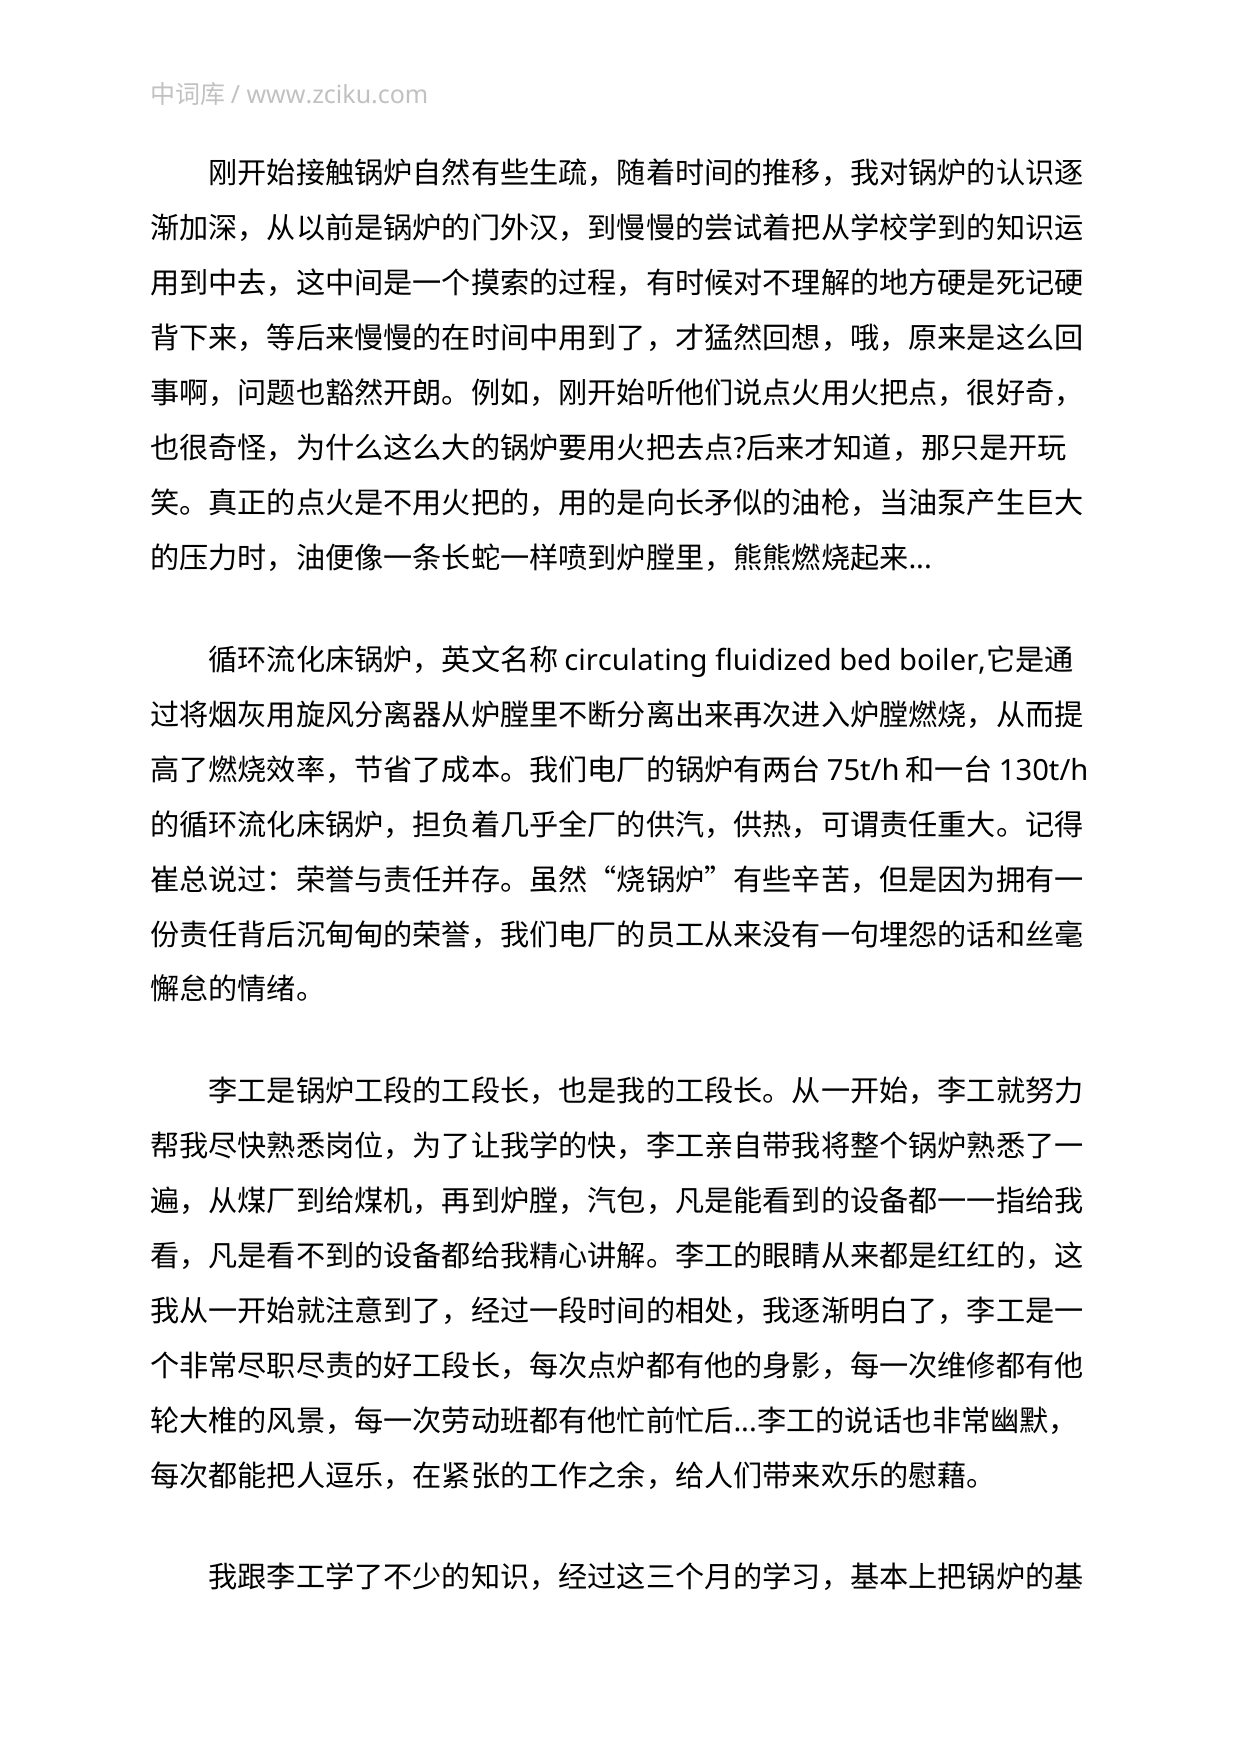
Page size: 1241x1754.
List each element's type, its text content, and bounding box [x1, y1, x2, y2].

text 刚开始接触锅炉自然有些生疏，随着时间的推移，我对锅炉的认识逐渐加深，从以前是锅炉的门外汉，到慢慢的尝试着把从学校学到的知识运用到中去，这中间是一个摸索的过程，有时候对不理解的地方硬是死记硬背下来，等后来慢慢的在时间中用到了，才猛然回想，哦，原来是这么回事啊，问题也豁然开朗。例如，刚开始听他们说点火用火把点，很好奇，也很奇怪，为什么这么大的锅炉要用火把去点?后来才知道，那只是开玩笑。真正的点火是不用火把的，用的是向长矛似的油枪，当油泵产生巨大的压力时，油便像一条长蛇一样喷到炉膛里，熊熊燃烧起来... [150, 150, 1090, 577]
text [150, 1554, 1090, 1596]
text 李工是锅炉工段的工段长，也是我的工段长。从一开始，李工就努力帮我尽快熟悉岗位，为了让我学的快，李工亲自带我将整个锅炉熟悉了一遍，从煤厂到给煤机，再到炉膛，汽包，凡是能看到的设备都一一指给我看，凡是看不到的设备都给我精心讲解。李工的眼睛从来都是红红的，这我从一开始就注意到了，经过一段时间的相处，我逐渐明白了，李工是一个非常尽职尽责的好工段长，每次点炉都有他的身影，每一次维修都有他轮大椎的风景，每一次劳动班都有他忙前忙后...李工的说话也非常幽默，每次都能把人逗乐，在紧张的工作之余，给人们带来欢乐的慰藉。 [150, 1068, 1090, 1494]
text 循环流化床锅炉，英文名称circulating fluidized bed boiler,它是通过将烟灰用旋风分离器从炉膛里不断分离出来再次进入炉膛燃烧，从而提高了燃烧效率，节省了成本。我们电厂的锅炉有两台75t/h和一台130t/h的循环流化床锅炉，担负着几乎全厂的供汽，供热，可谓责任重大。记得崔总说过：荣誉与责任并存。虽然“烧锅炉”有些辛苦，但是因为拥有一份责任背后沉甸甸的荣誉，我们电厂的员工从来没有一句埋怨的话和丝毫懈怠的情绪。 [150, 636, 1090, 1008]
